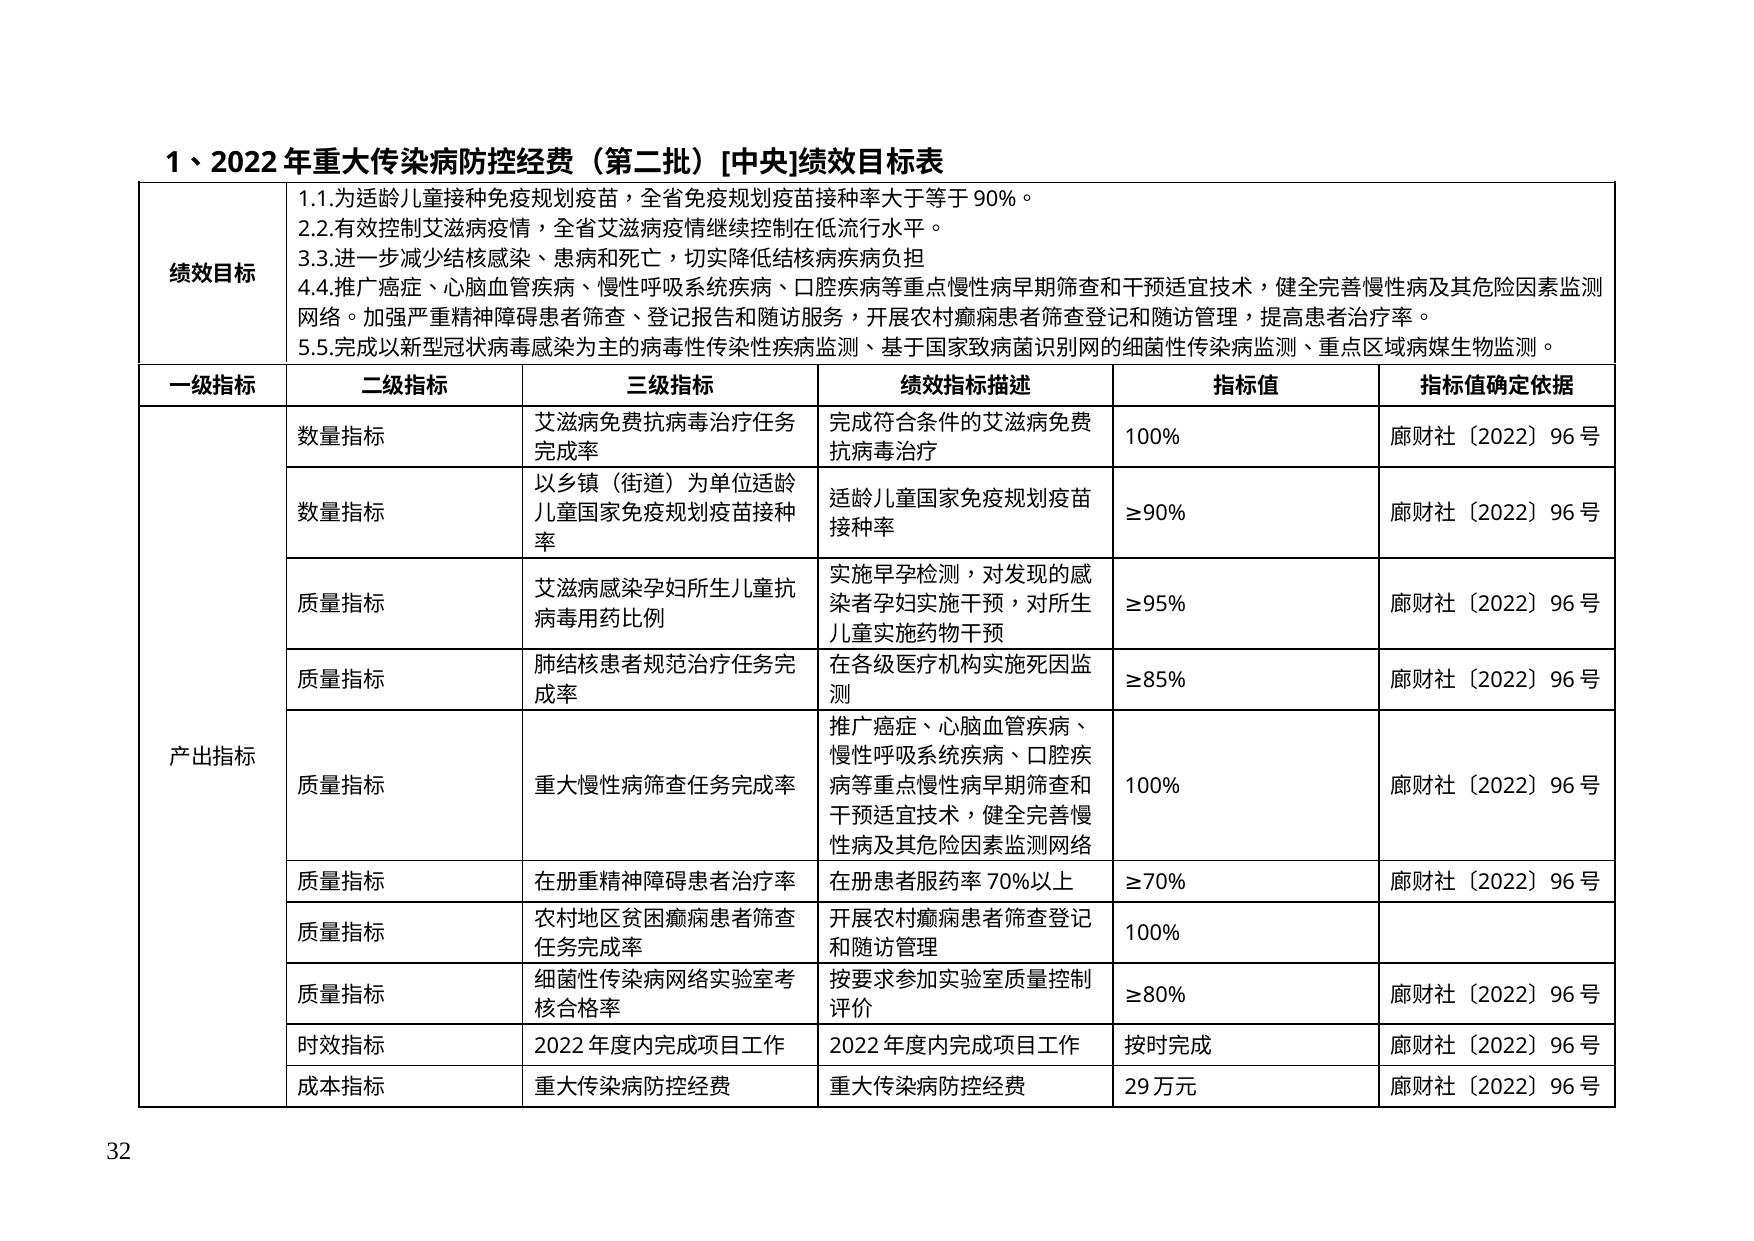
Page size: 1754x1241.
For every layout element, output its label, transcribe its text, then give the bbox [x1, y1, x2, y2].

table_cell ≥95% [1114, 559, 1378, 648]
table_cell 质量指标 [287, 711, 522, 859]
table_cell [1380, 903, 1614, 962]
table_cell 按时完成 [1114, 1025, 1378, 1064]
table_cell 数量指标 [287, 468, 522, 557]
table_cell 肺结核患者规范治疗任务完成率 [523, 650, 817, 709]
table_cell 农村地区贫困癫痫患者筛查任务完成率 [523, 903, 817, 962]
table_cell 廊财社〔2022〕96号 [1380, 1025, 1614, 1064]
table_cell 100% [1114, 903, 1378, 962]
table_cell 质量指标 [287, 964, 522, 1023]
table_header 绩效指标描述 [819, 365, 1112, 405]
table_cell 在册患者服药率70%以上 [819, 861, 1112, 901]
table_cell 廊财社〔2022〕96号 [1380, 407, 1614, 466]
table_cell ≥80% [1114, 964, 1378, 1023]
table_header 绩效目标 [140, 183, 286, 362]
table_cell 在各级医疗机构实施死因监测 [819, 650, 1112, 709]
text 1、2022年重大传染病防控经费（第二批）[中央]绩效目标表 [106, 142, 1648, 181]
table_cell 质量指标 [287, 861, 522, 901]
table_cell ≥70% [1114, 861, 1378, 901]
table_cell 2022年度内完成项目工作 [523, 1025, 817, 1064]
table_header 1.1.为适龄儿童接种免疫规划疫苗，全省免疫规划疫苗接种率大于等于90%。 2.2.有效控制艾滋病疫情，全省艾滋病疫情继续控制在低流行水平。 3.3.进一步减少结核感染、患病和死亡，切实降低结核病疾病负担 4.4.推广癌症、心脑血管疾病、慢性呼吸系统疾病、口腔疾病等重点慢性病早期筛查和干预适宜技术，健全完善慢性病及其危险因素监测网络。加强严重精神障碍患者筛查、登记报告和随访服务，开展农村癫痫患者筛查登记和随访管理，提高患者治疗率。 5.5.完成以新型冠状病毒感染为主的病毒性传染性疾病监测、基于国家致病菌识别网的细菌性传染病监测、重点区域病媒生物监测。 [287, 183, 1614, 362]
table_cell 廊财社〔2022〕96号 [1380, 650, 1614, 709]
table_cell 数量指标 [287, 407, 522, 466]
table_cell 推广癌症、心脑血管疾病、慢性呼吸系统疾病、口腔疾病等重点慢性病早期筛查和干预适宜技术，健全完善慢性病及其危险因素监测网络 [819, 711, 1112, 859]
table_cell 时效指标 [287, 1025, 522, 1064]
table_cell 质量指标 [287, 903, 522, 962]
table_cell 在册重精神障碍患者治疗率 [523, 861, 817, 901]
table_cell 廊财社〔2022〕96号 [1380, 468, 1614, 557]
table_cell 开展农村癫痫患者筛查登记和随访管理 [819, 903, 1112, 962]
table_header 三级指标 [523, 365, 817, 405]
table_cell 廊财社〔2022〕96号 [1380, 559, 1614, 648]
table_cell 2022年度内完成项目工作 [819, 1025, 1112, 1064]
table_cell 以乡镇（街道）为单位适龄儿童国家免疫规划疫苗接种率 [523, 468, 817, 557]
table_cell 100% [1114, 711, 1378, 859]
table_cell 细菌性传染病网络实验室考核合格率 [523, 964, 817, 1023]
table_cell 29万元 [1114, 1066, 1378, 1106]
table_cell ≥85% [1114, 650, 1378, 709]
table_cell 实施早孕检测，对发现的感染者孕妇实施干预，对所生儿童实施药物干预 [819, 559, 1112, 648]
table_cell 重大传染病防控经费 [523, 1066, 817, 1106]
table_header 一级指标 [140, 365, 286, 405]
table_header 指标值 [1114, 365, 1378, 405]
table_cell 廊财社〔2022〕96号 [1380, 711, 1614, 859]
table_cell 适龄儿童国家免疫规划疫苗接种率 [819, 468, 1112, 557]
table_cell 质量指标 [287, 650, 522, 709]
table_cell 重大慢性病筛查任务完成率 [523, 711, 817, 859]
table_cell ≥90% [1114, 468, 1378, 557]
table_cell 艾滋病免费抗病毒治疗任务完成率 [523, 407, 817, 466]
table_cell 100% [1114, 407, 1378, 466]
table_header 指标值确定依据 [1380, 365, 1614, 405]
table_cell 廊财社〔2022〕96号 [1380, 1066, 1614, 1106]
table_cell 质量指标 [287, 559, 522, 648]
table_cell 成本指标 [287, 1066, 522, 1106]
table_cell 按要求参加实验室质量控制评价 [819, 964, 1112, 1023]
table_header 二级指标 [287, 365, 522, 405]
table_cell 廊财社〔2022〕96号 [1380, 964, 1614, 1023]
table_cell 廊财社〔2022〕96号 [1380, 861, 1614, 901]
table_cell 产出指标 [140, 407, 286, 1106]
table_cell 完成符合条件的艾滋病免费抗病毒治疗 [819, 407, 1112, 466]
table_cell 重大传染病防控经费 [819, 1066, 1112, 1106]
table_cell 艾滋病感染孕妇所生儿童抗病毒用药比例 [523, 559, 817, 648]
